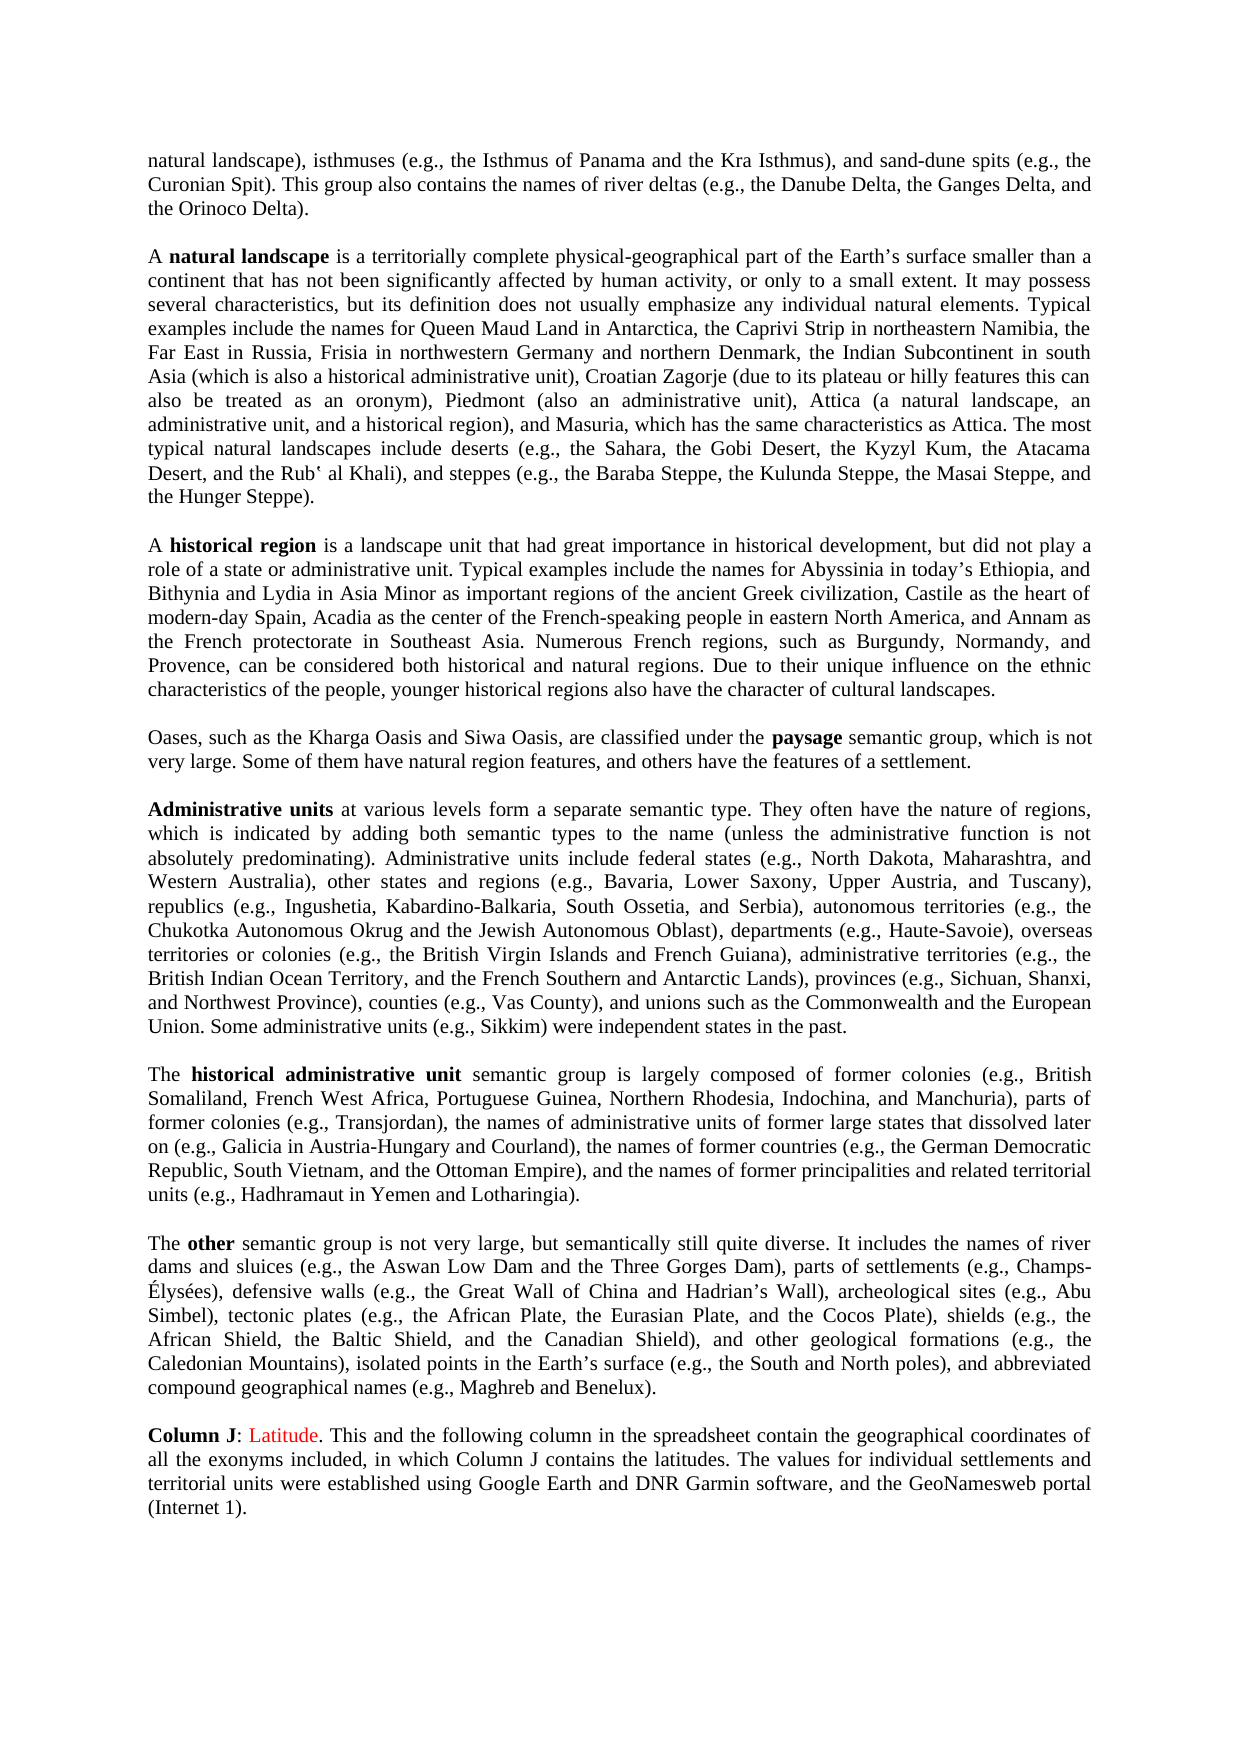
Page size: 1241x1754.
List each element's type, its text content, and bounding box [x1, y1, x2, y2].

text A historical region is a landscape unit that had great importance in historical development, but did not play a role of a state or administrative unit. Typical examples include the names for Abyssinia in today’s Ethiopia, and Bithynia and Lydia in Asia Minor as important regions of the ancient Greek civilization, Castile as the heart of modern-day Spain, Acadia as the center of the French-speaking people in eastern North America, and Annam as the French protectorate in Southeast Asia. Numerous French regions, such as Burgundy, Normandy, and Provence, can be considered both historical and natural regions. Due to their unique influence on the ethnic characteristics of the people, younger historical regions also have the character of cultural landscapes. [148, 533, 1093, 701]
text Administrative units at various levels form a separate semantic type. They often have the nature of regions, which is indicated by adding both semantic types to the name (unless the administrative function is not absolutely predominating). Administrative units include federal states (e.g., North Dakota, Maharashtra, and Western Australia), other states and regions (e.g., Bavaria, Lower Saxony, Upper Austria, and Tuscany), republics (e.g., Ingushetia, Kabardino-Balkaria, South Ossetia, and Serbia), autonomous territories (e.g., the Chukotka Autonomous Okrug and the Jewish Autonomous Oblast), departments (e.g., Haute-Savoie), overseas territories or colonies (e.g., the British Virgin Islands and French Guiana), administrative territories (e.g., the British Indian Ocean Territory, and the French Southern and Antarctic Lands), provinces (e.g., Sichuan, Shanxi, and Northwest Province), counties (e.g., Vas County), and unions such as the Commonwealth and the European Union. Some administrative units (e.g., Sikkim) were independent states in the past. [148, 797, 1093, 1038]
text A natural landscape is a territorially complete physical-geographical part of the Earth’s surface smaller than a continent that has not been significantly affected by human activity, or only to a small extent. It may possess several characteristics, but its definition does not usually emphasize any individual natural elements. Typical examples include the names for Queen Maud Land in Antarctica, the Caprivi Strip in northeastern Namibia, the Far East in Russia, Frisia in northwestern Germany and northern Denmark, the Indian Subcontinent in south Asia (which is also a historical administrative unit), Croatian Zagorje (due to its plateau or hilly features this can also be treated as an oronym), Piedmont (also an administrative unit), Attica (a natural landscape, an administrative unit, and a historical region), and Masuria, which has the same characteristics as Attica. The most typical natural landscapes include deserts (e.g., the Sahara, the Gobi Desert, the Kyzyl Kum, the Atacama Desert, and the Rub‛ al Khali), and steppes (e.g., the Baraba Steppe, the Kulunda Steppe, the Masai Steppe, and the Hunger Steppe). [148, 244, 1093, 508]
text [148, 148, 1093, 220]
text The historical administrative unit semantic group is largely composed of former colonies (e.g., British Somaliland, French West Africa, Portuguese Guinea, Northern Rhodesia, Indochina, and Manchuria), parts of former colonies (e.g., Transjordan), the names of administrative units of former large states that dissolved later on (e.g., Galicia in Austria-Hungary and Courland), the names of former countries (e.g., the German Democratic Republic, South Vietnam, and the Ottoman Empire), and the names of former principalities and related territorial units (e.g., Hadhramaut in Yemen and Lotharingia). [148, 1062, 1093, 1206]
text Column J: Latitude. This and the following column in the spreadsheet contain the geographical coordinates of all the exonyms included, in which Column J contains the latitudes. The values for individual settlements and territorial units were established using Google Earth and DNR Garmin software, and the GeoNamesweb portal (Internet 1). [148, 1423, 1093, 1519]
text The other semantic group is not very large, but semantically still quite diverse. It includes the names of river dams and sluices (e.g., the Aswan Low Dam and the Three Gorges Dam), parts of settlements (e.g., Champs-Élysées), defensive walls (e.g., the Great Wall of China and Hadrian’s Wall), archeological sites (e.g., Abu Simbel), tectonic plates (e.g., the African Plate, the Eurasian Plate, and the Cocos Plate), shields (e.g., the African Shield, the Baltic Shield, and the Canadian Shield), and other geological formations (e.g., the Caledonian Mountains), isolated points in the Earth’s surface (e.g., the South and North poles), and abbreviated compound geographical names (e.g., Maghreb and Benelux). [148, 1230, 1093, 1399]
text Oases, such as the Kharga Oasis and Siwa Oasis, are classified under the paysage semantic group, which is not very large. Some of them have natural region features, and others have the features of a settlement. [148, 725, 1093, 773]
